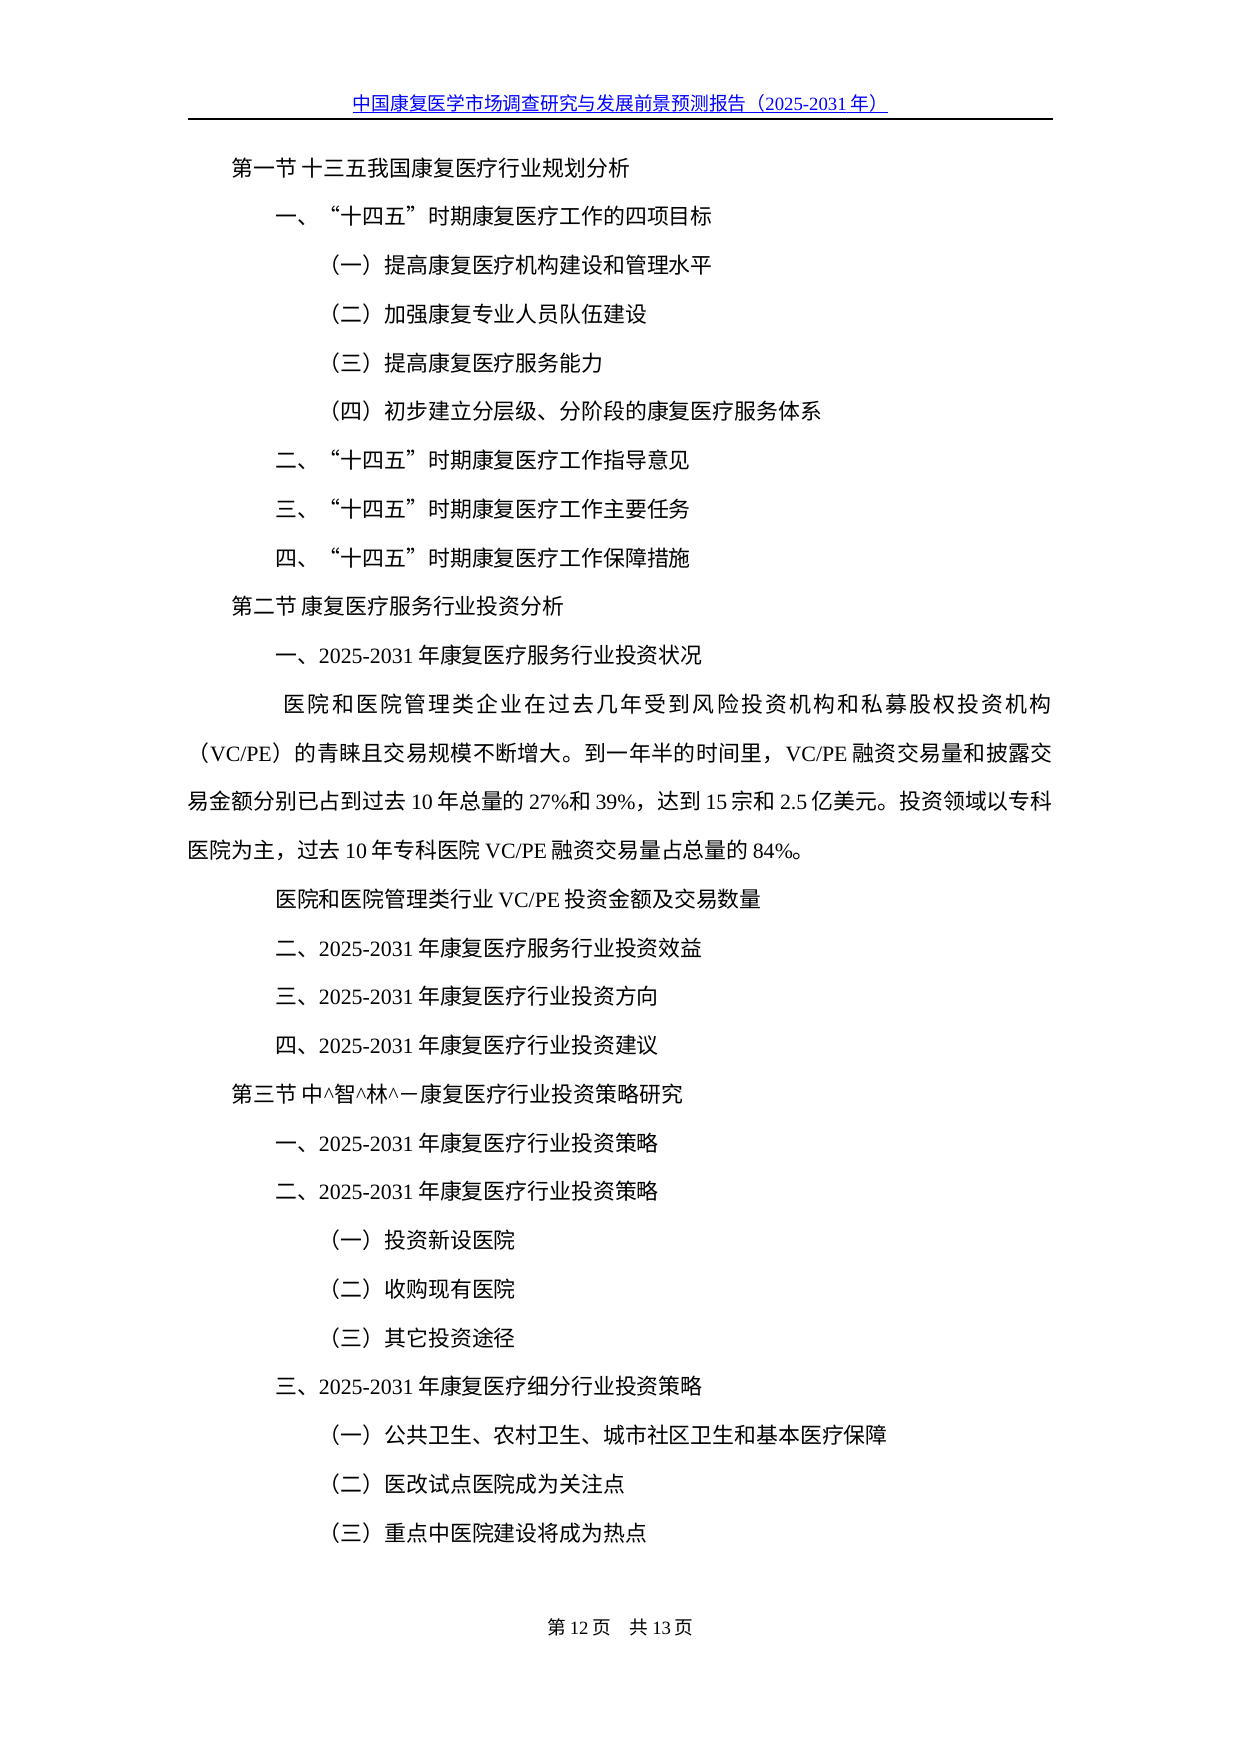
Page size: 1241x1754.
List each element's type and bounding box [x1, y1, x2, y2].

text [187, 150, 1053, 1548]
